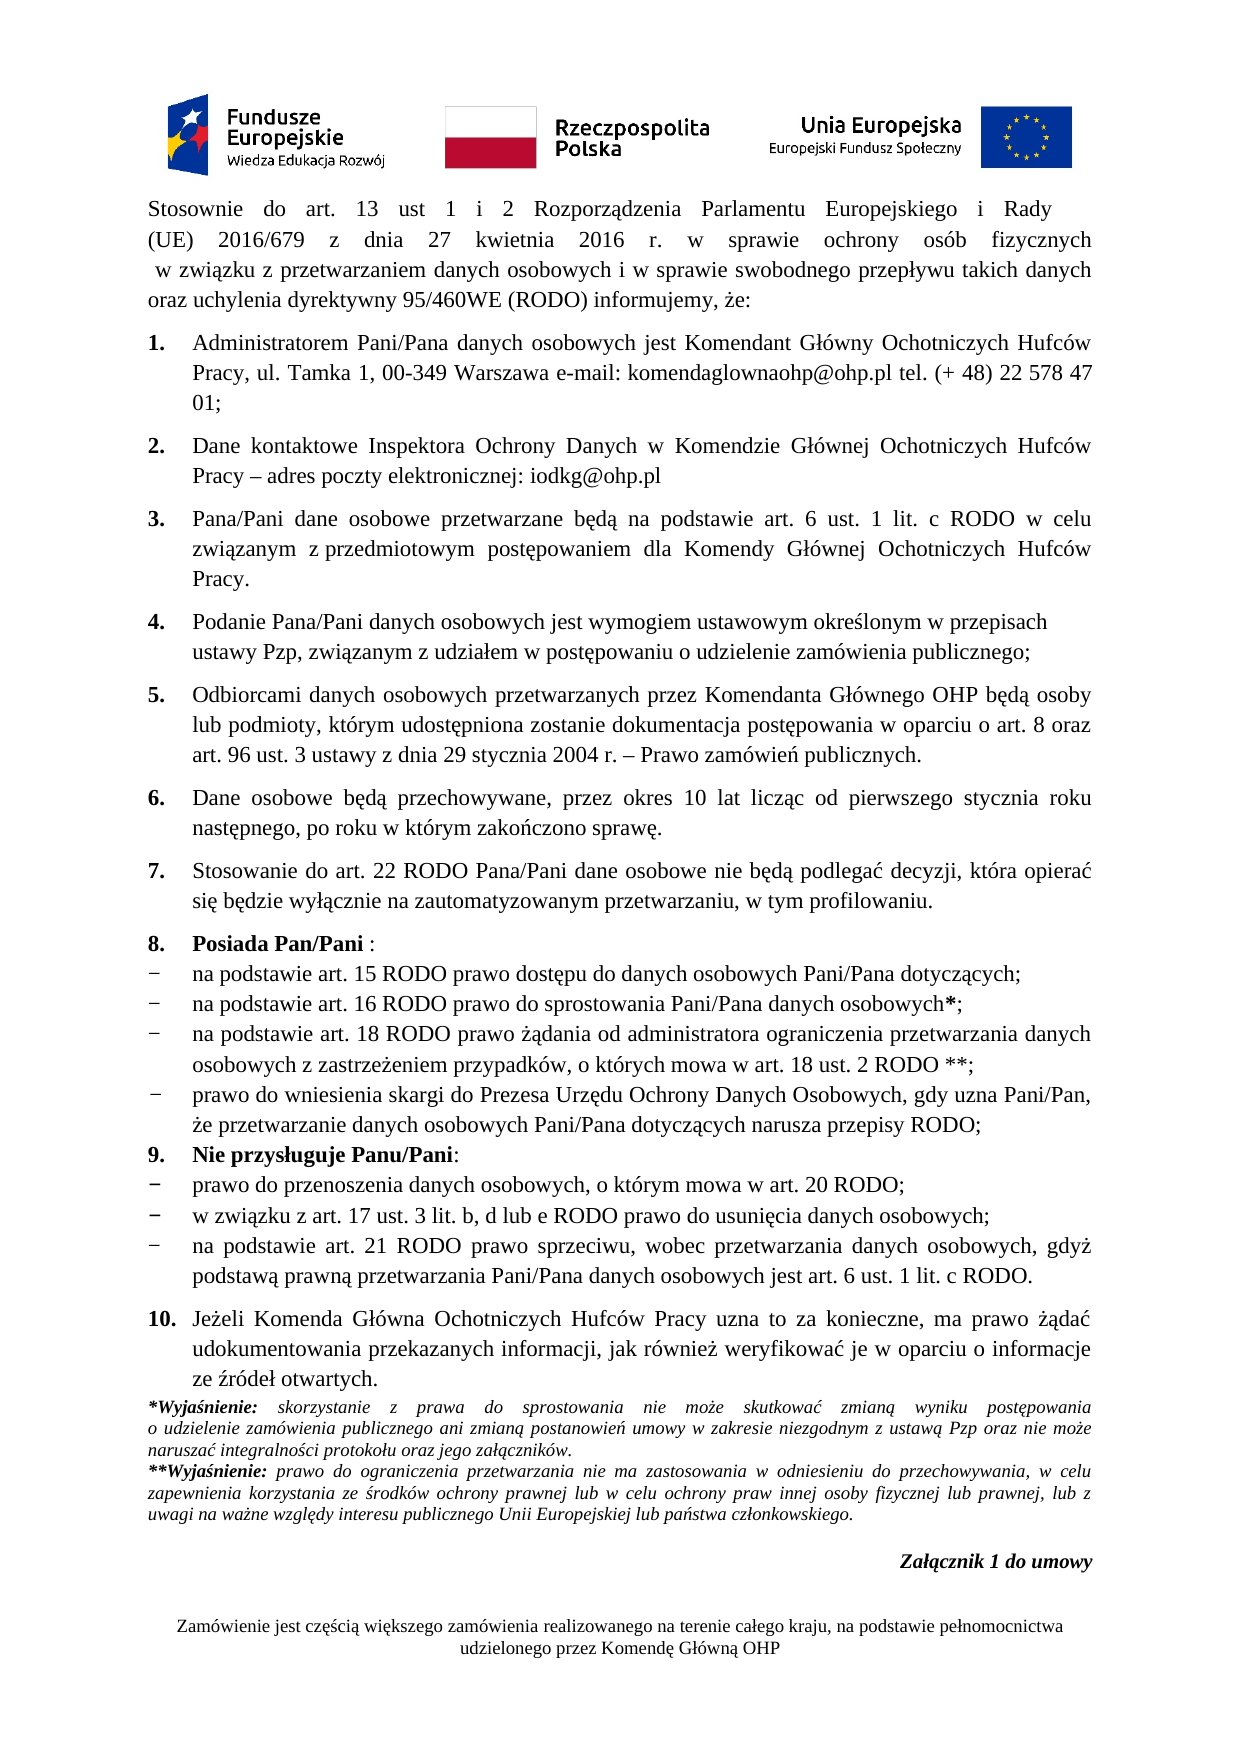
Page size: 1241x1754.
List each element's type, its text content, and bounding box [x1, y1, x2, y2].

list Stosowanie do art. 22 RODO Pana/Pani dane osobowe nie będą podlegać decyzji, która opierać się będzie wyłącznie na zautomatyzowanym przetwarzaniu, w tym profilowaniu. [148, 857, 1093, 913]
picture [147, 73, 1092, 196]
list na podstawie art. 18 RODO prawo żądania od administratora ograniczenia przetwarzania danych osobowych z zastrzeżeniem przypadków, o których mowa w art. 18 ust. 2 RODO **; [148, 1021, 1093, 1077]
text *Wyjaśnienie: skorzystanie z prawa do sprostowania nie może skutkować zmianą wyniku postępowania o udzielenie zamówienia publicznego ani zmianą postanowień umowy w zakresie niezgodnym z ustawą Pzp oraz nie może naruszać integralności protokołu oraz jego załączników. [148, 1396, 1093, 1460]
text Stosownie do art. 13 ust 1 i 2 Rozporządzenia Parlamentu Europejskiego i Rady (UE) 2016/679 z dnia 27 kwietnia 2016 r. w sprawie ochrony osób fizycznych w związku z przetwarzaniem danych osobowych i w sprawie swobodnego przepływu takich danych oraz uchylenia dyrektywny 95/460WE (RODO) informujemy, że: [148, 196, 1093, 312]
list na podstawie art. 15 RODO prawo dostępu do danych osobowych Pani/Pana dotyczących; [148, 960, 1093, 986]
list w związku z art. 17 ust. 3 lit. b, d lub e RODO prawo do usunięcia danych osobowych; [148, 1202, 1093, 1228]
text Załącznik 1 do umowy [148, 1549, 1093, 1573]
list na podstawie art. 21 RODO prawo sprzeciwu, wobec przetwarzania danych osobowych, gdyż podstawą prawną przetwarzania Pani/Pana danych osobowych jest art. 6 ust. 1 lit. c RODO. [148, 1232, 1093, 1288]
list Dane kontaktowe Inspektora Ochrony Danych w Komendzie Głównej Ochotniczych Hufców Pracy – adres poczty elektronicznej: iodkg@ohp.pl [148, 432, 1093, 488]
list Nie przysługuje Panu/Pani: [148, 1141, 1093, 1168]
list Odbiorcami danych osobowych przetwarzanych przez Komendanta Głównego OHP będą osoby lub podmioty, którym udostępniona zostanie dokumentacja postępowania w oparciu o art. 8 oraz art. 96 ust. 3 ustawy z dnia 29 stycznia 2004 r. – Prawo zamówień publicznych. [148, 681, 1093, 768]
text **Wyjaśnienie: prawo do ograniczenia przetwarzania nie ma zastosowania w odniesieniu do przechowywania, w celu zapewnienia korzystania ze środków ochrony prawnej lub w celu ochrony praw innej osoby fizycznej lub prawnej, lub z uwagi na ważne względy interesu publicznego Unii Europejskiej lub państwa członkowskiego. [148, 1460, 1093, 1525]
list Dane osobowe będą przechowywane, przez okres 10 lat licząc od pierwszego stycznia roku następnego, po roku w którym zakończono sprawę. [148, 784, 1093, 841]
list Jeżeli Komenda Główna Ochotniczych Hufców Pracy uzna to za konieczne, ma prawo żądać udokumentowania przekazanych informacji, jak również weryfikować je w oparciu o informacje ze źródeł otwartych. [148, 1305, 1093, 1392]
list na podstawie art. 16 RODO prawo do sprostowania Pani/Pana danych osobowych*; [148, 990, 1093, 1017]
list Podanie Pana/Pani danych osobowych jest wymogiem ustawowym określonym w przepisach ustawy Pzp, związanym z udziałem w postępowaniu o udzielenie zamówienia publicznego; [148, 608, 1093, 664]
list Administratorem Pani/Pana danych osobowych jest Komendant Główny Ochotniczych Hufców Pracy, ul. Tamka 1, 00-349 Warszawa e-mail: komendaglownaohp@ohp.pl tel. (+ 48) 22 578 47 01; [148, 329, 1093, 416]
list Posiada Pan/Pani : [148, 930, 1093, 956]
list Pana/Pani dane osobowe przetwarzane będą na podstawie art. 6 ust. 1 lit. c RODO w celu związanym z przedmiotowym postępowaniem dla Komendy Głównej Ochotniczych Hufców Pracy. [148, 505, 1093, 592]
list prawo do przenoszenia danych osobowych, o którym mowa w art. 20 RODO; [148, 1172, 1093, 1198]
list prawo do wniesienia skargi do Prezesa Urzędu Ochrony Danych Osobowych, gdy uzna Pani/Pan, że przetwarzanie danych osobowych Pani/Pana dotyczących narusza przepisy RODO; [148, 1081, 1093, 1137]
